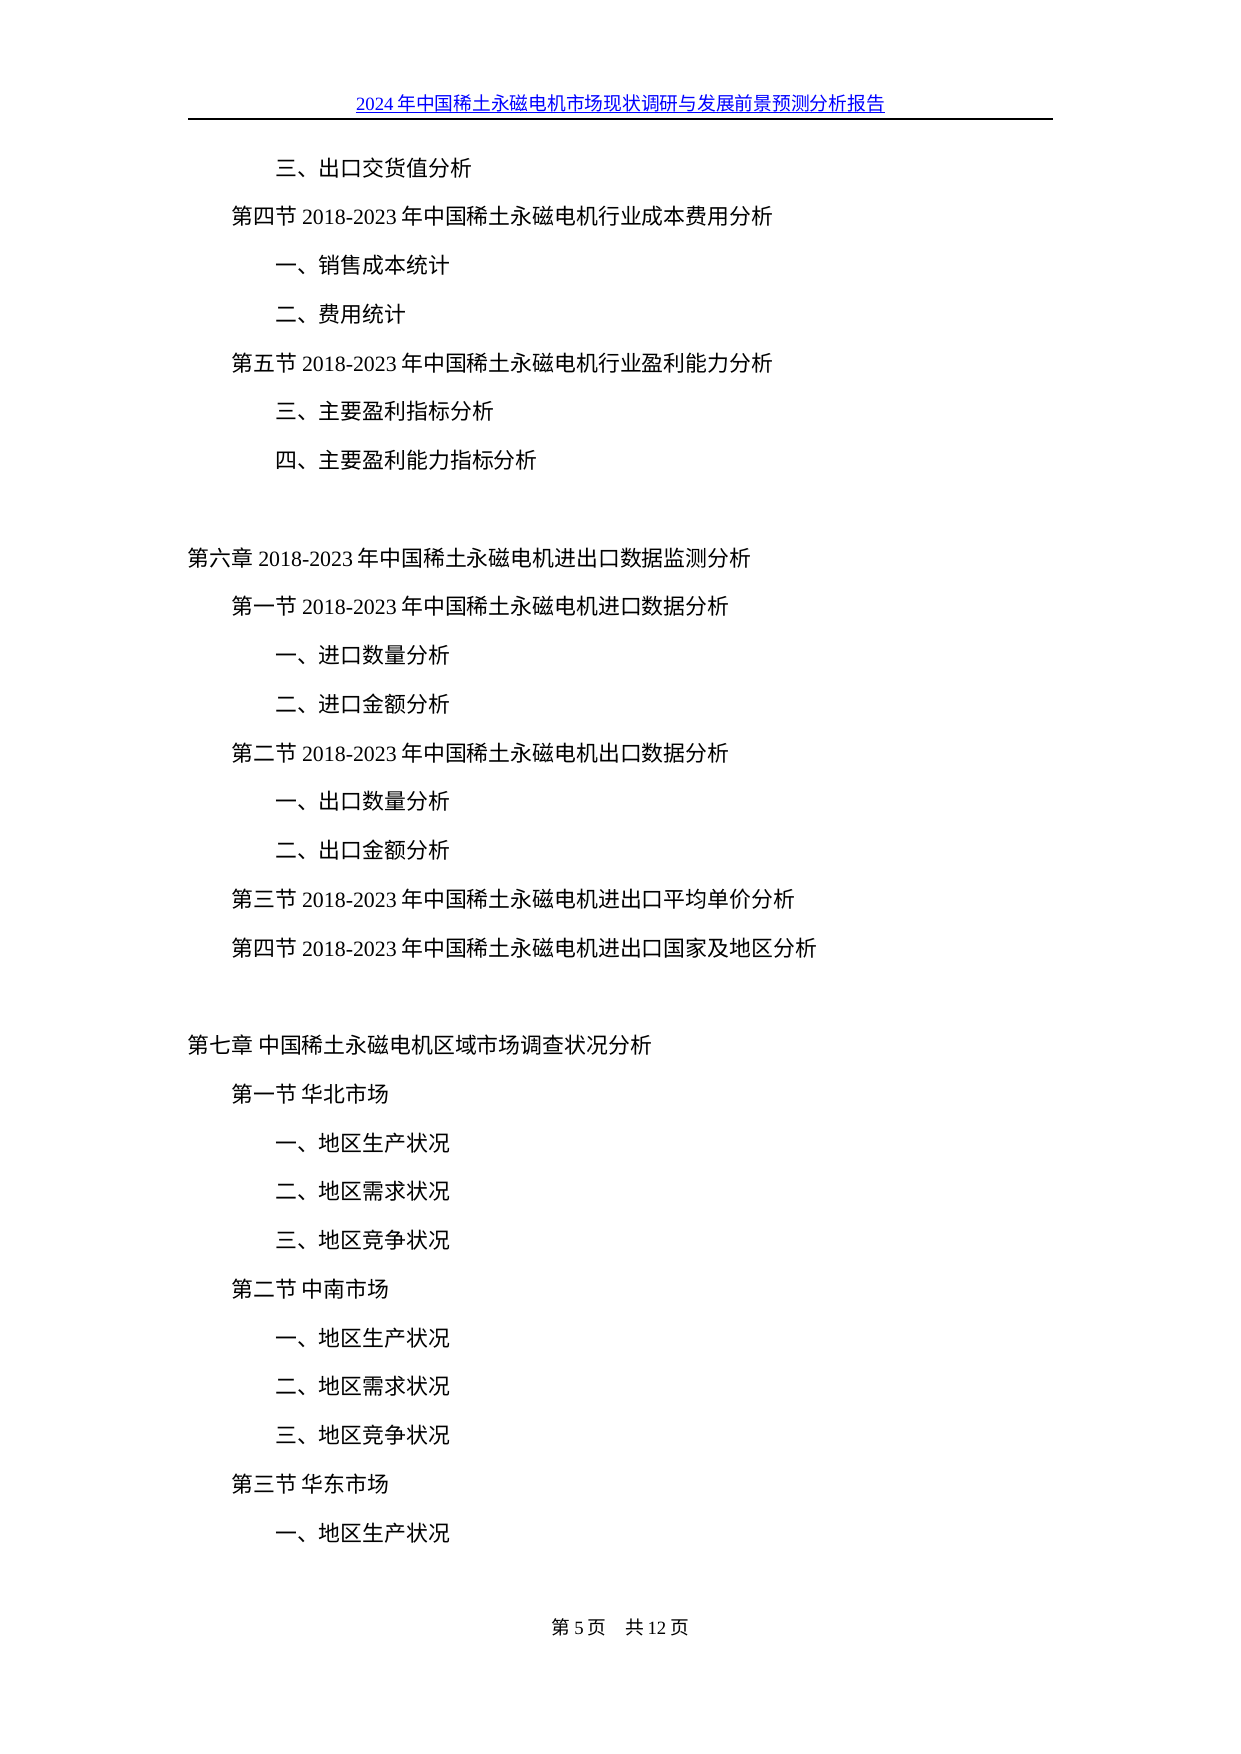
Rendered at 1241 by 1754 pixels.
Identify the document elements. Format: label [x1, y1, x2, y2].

text [187, 150, 1053, 1548]
